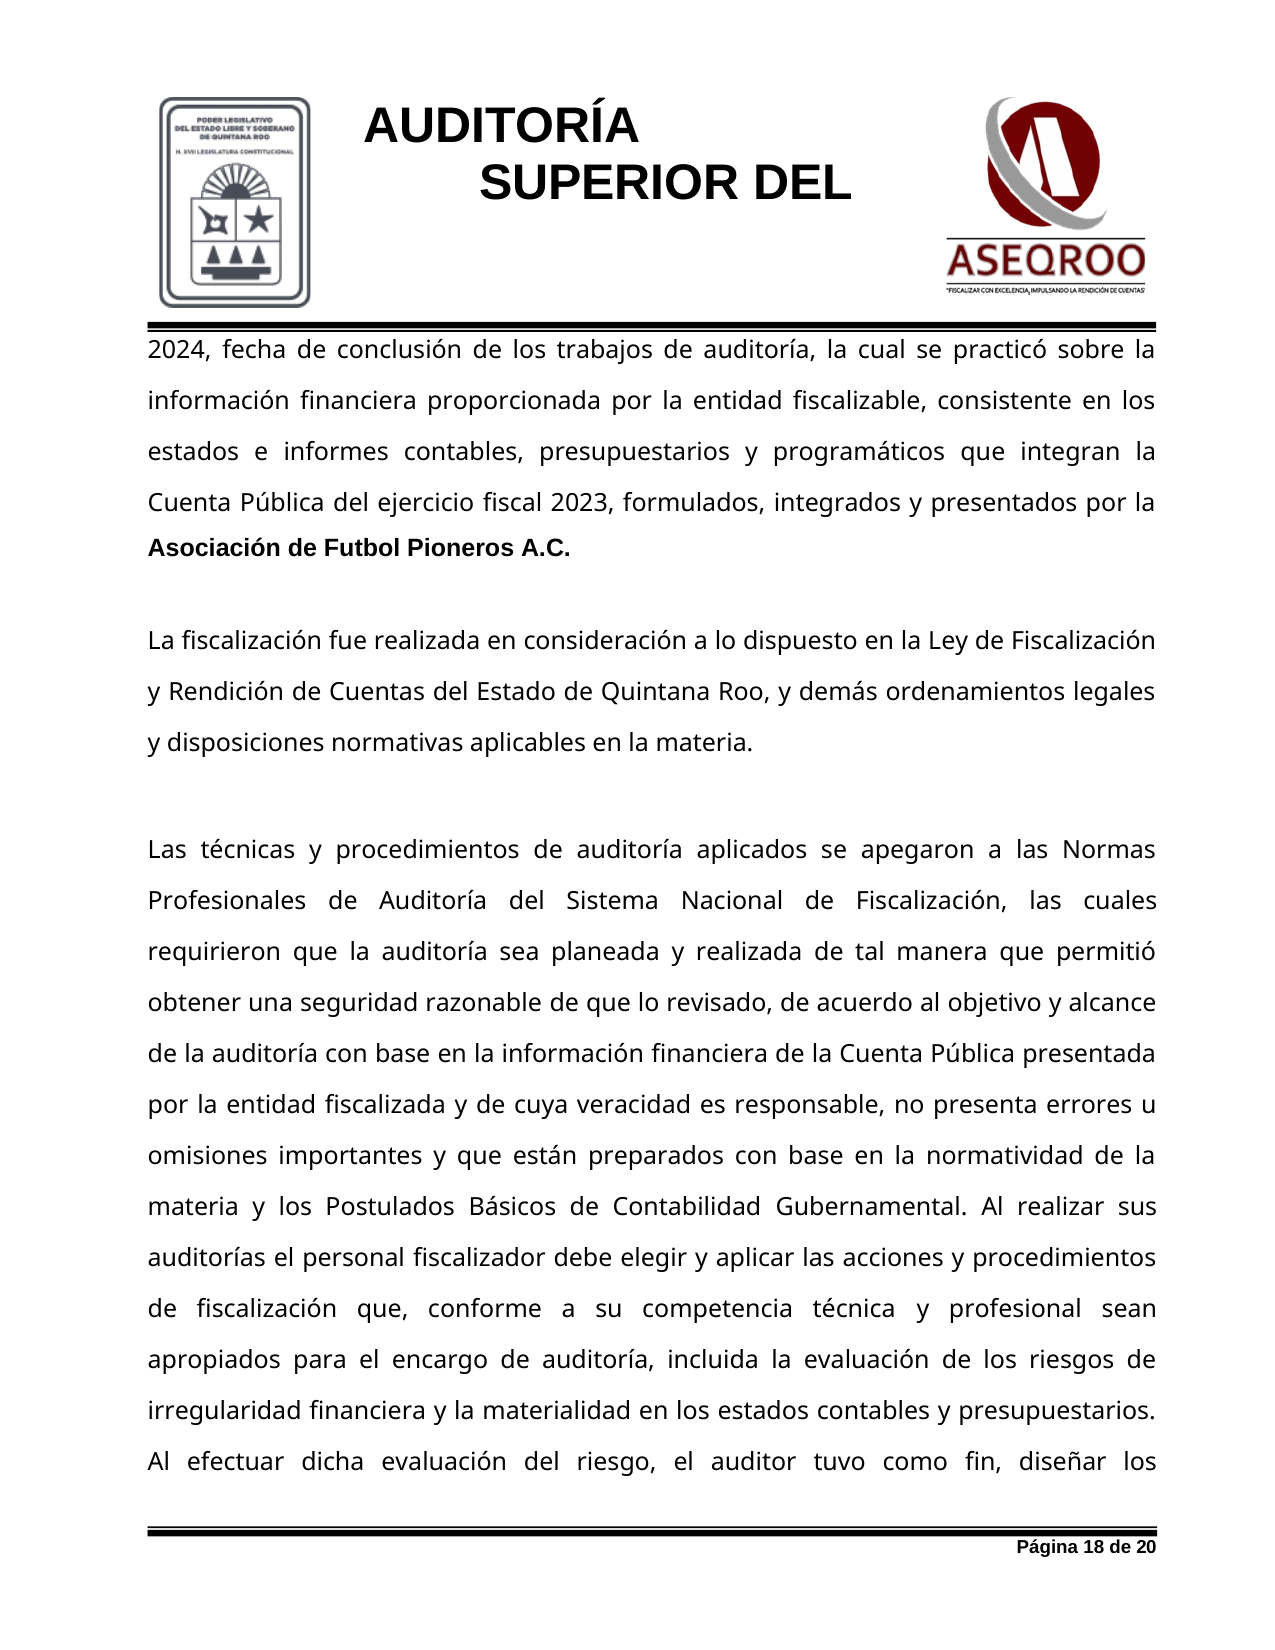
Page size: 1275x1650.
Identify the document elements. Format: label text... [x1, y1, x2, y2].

text La fiscalización fue realizada en consideración a lo dispuesto en la Ley de Fiscalización y Rendición de Cuentas del Estado de Quintana Roo, y demás ordenamientos legales y disposiciones normativas aplicables en la materia. [147, 623, 1157, 759]
picture [946, 97, 1146, 295]
picture [159, 97, 311, 308]
